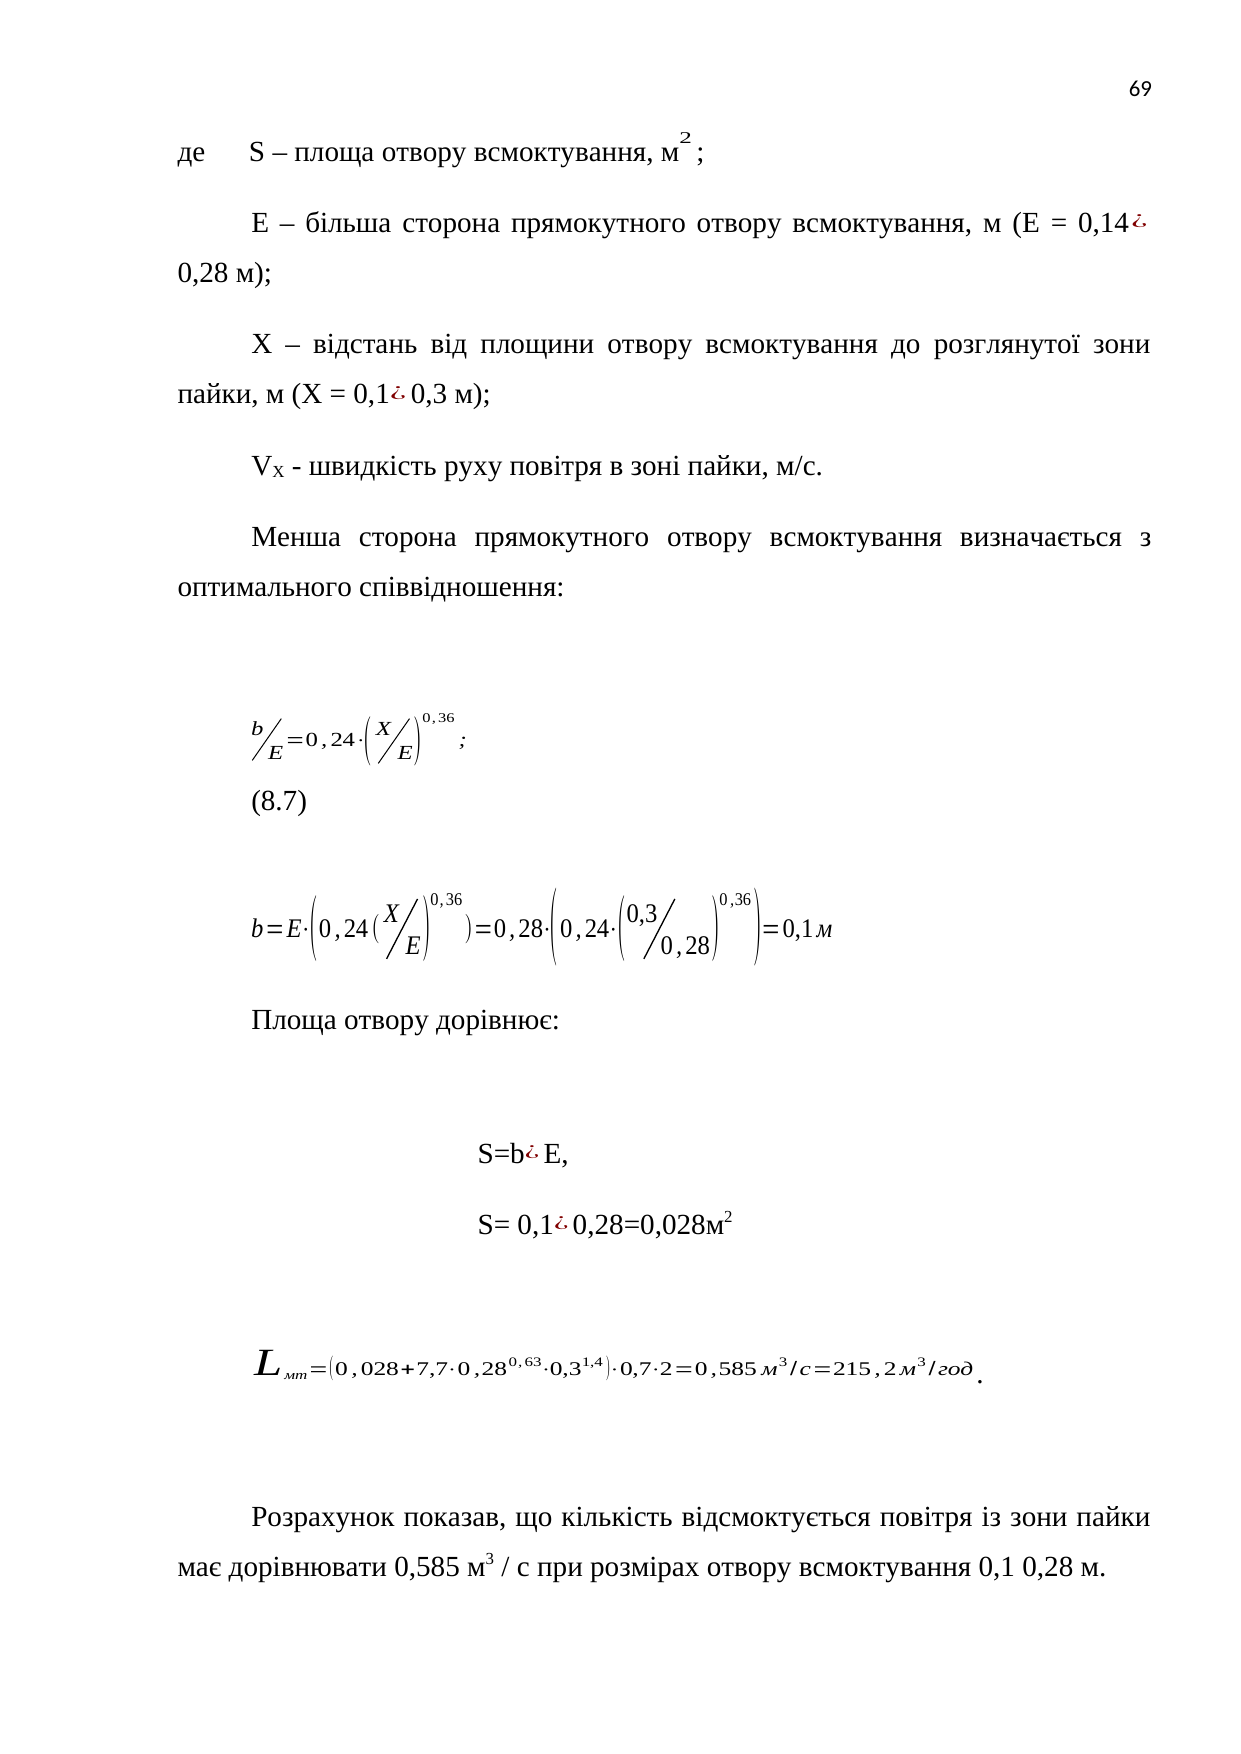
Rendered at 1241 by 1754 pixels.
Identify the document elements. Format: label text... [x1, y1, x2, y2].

text Площа отвору дорівнює: [177, 1002, 1152, 1036]
text VX - швидкість руху повітря в зоні пайки, м/с. [177, 448, 1152, 481]
text Менша сторона прямокутного отвору всмоктування визначається з оптимального співвідношення: [177, 519, 1152, 603]
text Е – більша сторона прямокутного отвору всмоктування, м (Е = 0,140,28 м); [177, 205, 1152, 289]
text (8.7) [177, 712, 1152, 817]
text де S – площа отвору всмоктування, м; [177, 130, 1152, 167]
text Розрахунок показав, що кількість відсмоктується повітря із зони пайки має дорівнювати 0,585 м3 / с при розмірах отвору всмоктування 0,1 0,28 м. [177, 1499, 1152, 1583]
text Х – відстань від площини отвору всмоктування до розглянутої зони пайки, м (Х = 0,10,3 м); [177, 326, 1152, 410]
text S= 0,10,28=0,028м2 [402, 1207, 1152, 1241]
text . [177, 1341, 1152, 1390]
text S=bE, [402, 1136, 1152, 1169]
